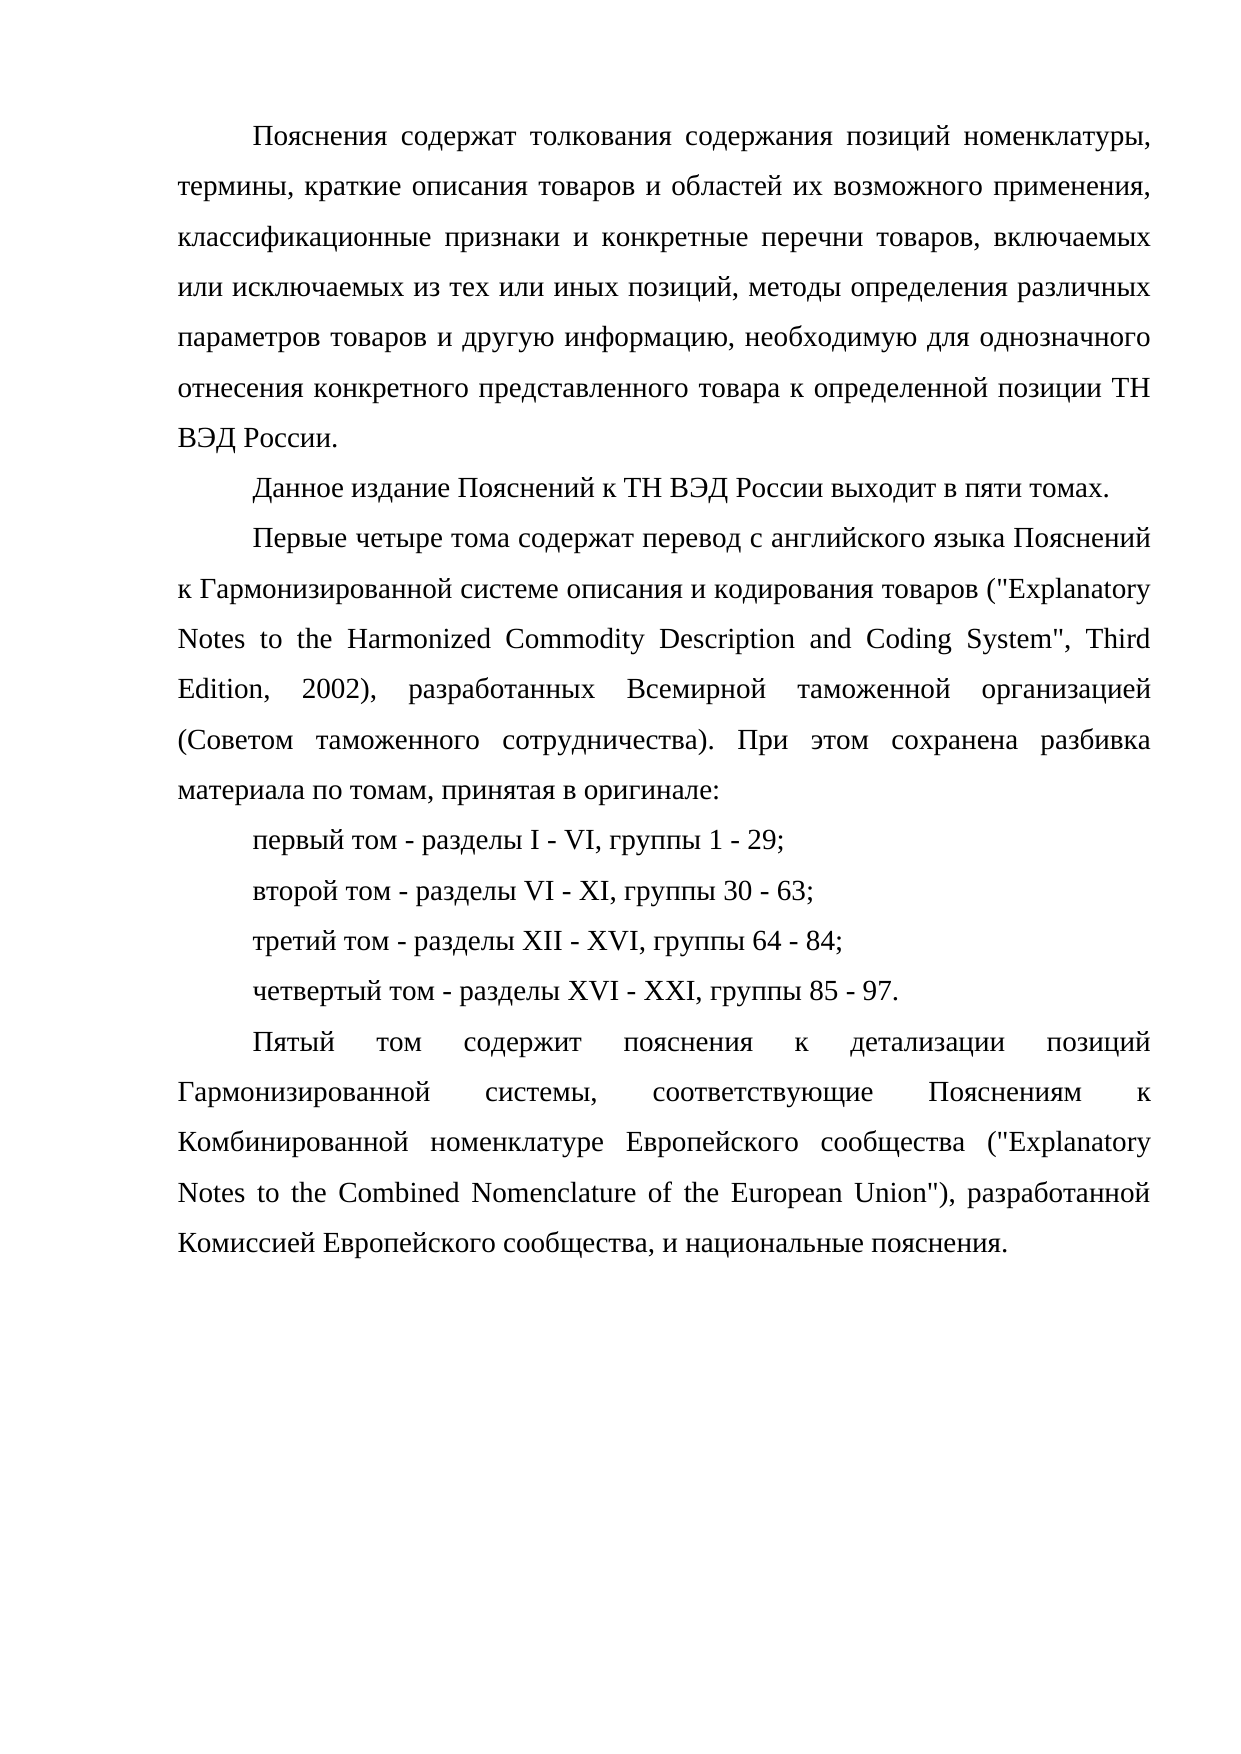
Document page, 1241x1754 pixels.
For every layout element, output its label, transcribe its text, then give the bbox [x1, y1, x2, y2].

text Данное издание Пояснений к ТН ВЭД России выходит в пяти томах. [177, 470, 1152, 504]
text первый том - разделы I - VI, группы 1 - 29; [177, 822, 1152, 856]
text Первые четыре тома содержат перевод с английского языка Пояснений к Гармонизированной системе описания и кодирования товаров ("Explanatory Notes to the Harmonized Commodity Description and Coding System", Third Edition, 2002), разработанных Всемирной таможенной организацией (Советом таможенного сотрудничества). При этом сохранена разбивка материала по томам, принятая в оригинале: [177, 521, 1152, 806]
text третий том - разделы XII - XVI, группы 64 - 84; [177, 923, 1152, 957]
text Пятый том содержит пояснения к детализации позиций Гармонизированной системы, соответствующие Пояснениям к Комбинированной номенклатуре Европейского сообщества ("Explanatory Notes to the Combined Nomenclature of the European Union"), разработанной Комиссией Европейского сообщества, и национальные пояснения. [177, 1024, 1152, 1258]
text четвертый том - разделы XVI - XXI, группы 85 - 97. [177, 973, 1152, 1007]
text Пояснения содержат толкования содержания позиций номенклатуры, термины, краткие описания товаров и областей их возможного применения, классификационные признаки и конкретные перечни товаров, включаемых или исключаемых из тех или иных позиций, методы определения различных параметров товаров и другую информацию, необходимую для однозначного отнесения конкретного представленного товара к определенной позиции ТН ВЭД России. [177, 118, 1152, 453]
text второй том - разделы VI - XI, группы 30 - 63; [177, 873, 1152, 906]
